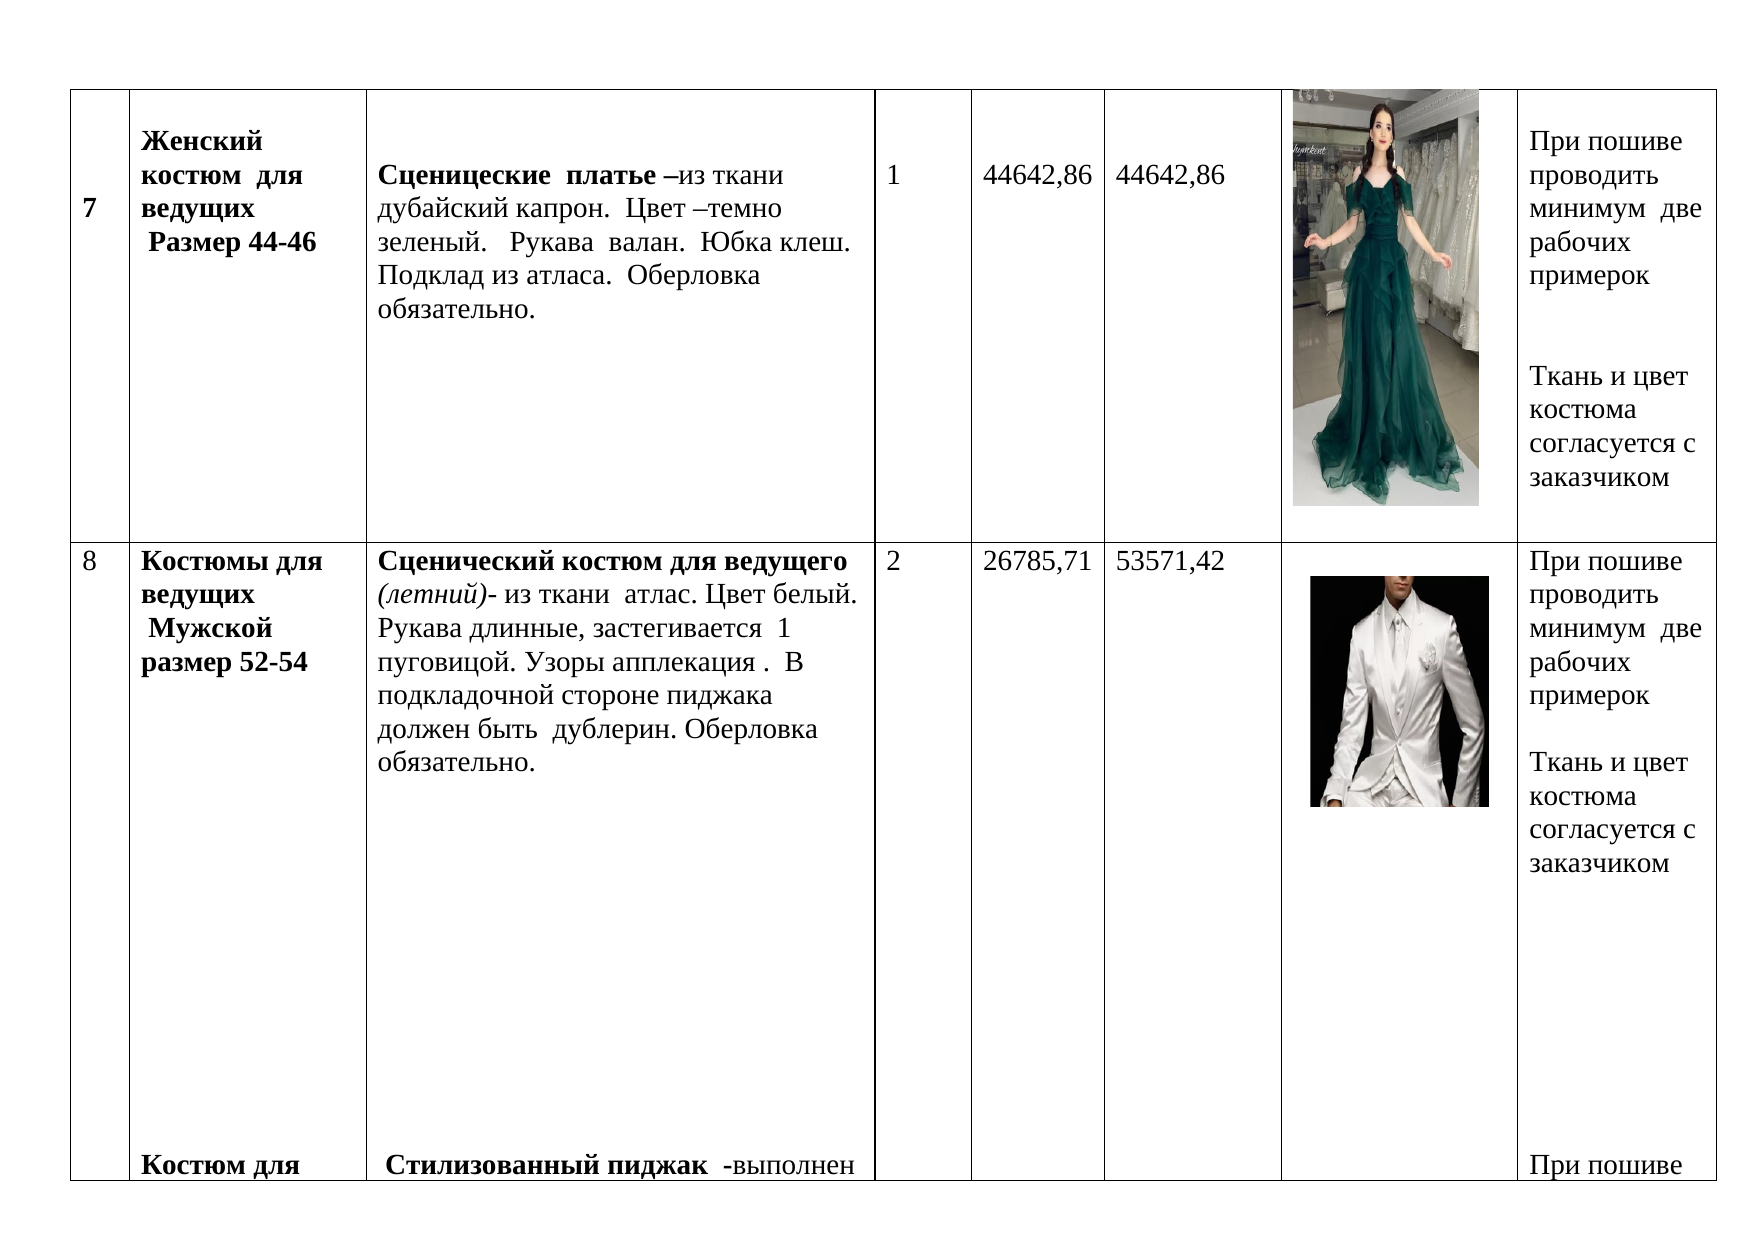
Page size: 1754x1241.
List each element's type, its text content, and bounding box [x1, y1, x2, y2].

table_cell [130, 543, 366, 1180]
picture [1292, 89, 1479, 509]
table_cell 1 1 [876, 90, 971, 542]
table_cell 6 7 [71, 90, 129, 542]
table_cell 2 1 [876, 543, 971, 1180]
picture [1310, 576, 1489, 807]
table_cell [1282, 90, 1517, 542]
table_cell 8 9 [71, 543, 129, 1180]
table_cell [1518, 543, 1716, 1180]
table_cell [367, 90, 874, 542]
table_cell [1518, 90, 1716, 542]
table_cell [1282, 543, 1517, 1180]
table_cell 26785,71 26785,71 [972, 543, 1104, 1180]
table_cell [130, 90, 366, 542]
table_cell 44642,86 44642,86 [972, 90, 1104, 542]
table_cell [367, 543, 874, 1180]
table_cell 44642,86 44642,86 [1105, 90, 1281, 542]
table_cell 53571,42 26785,71 [1105, 543, 1281, 1180]
